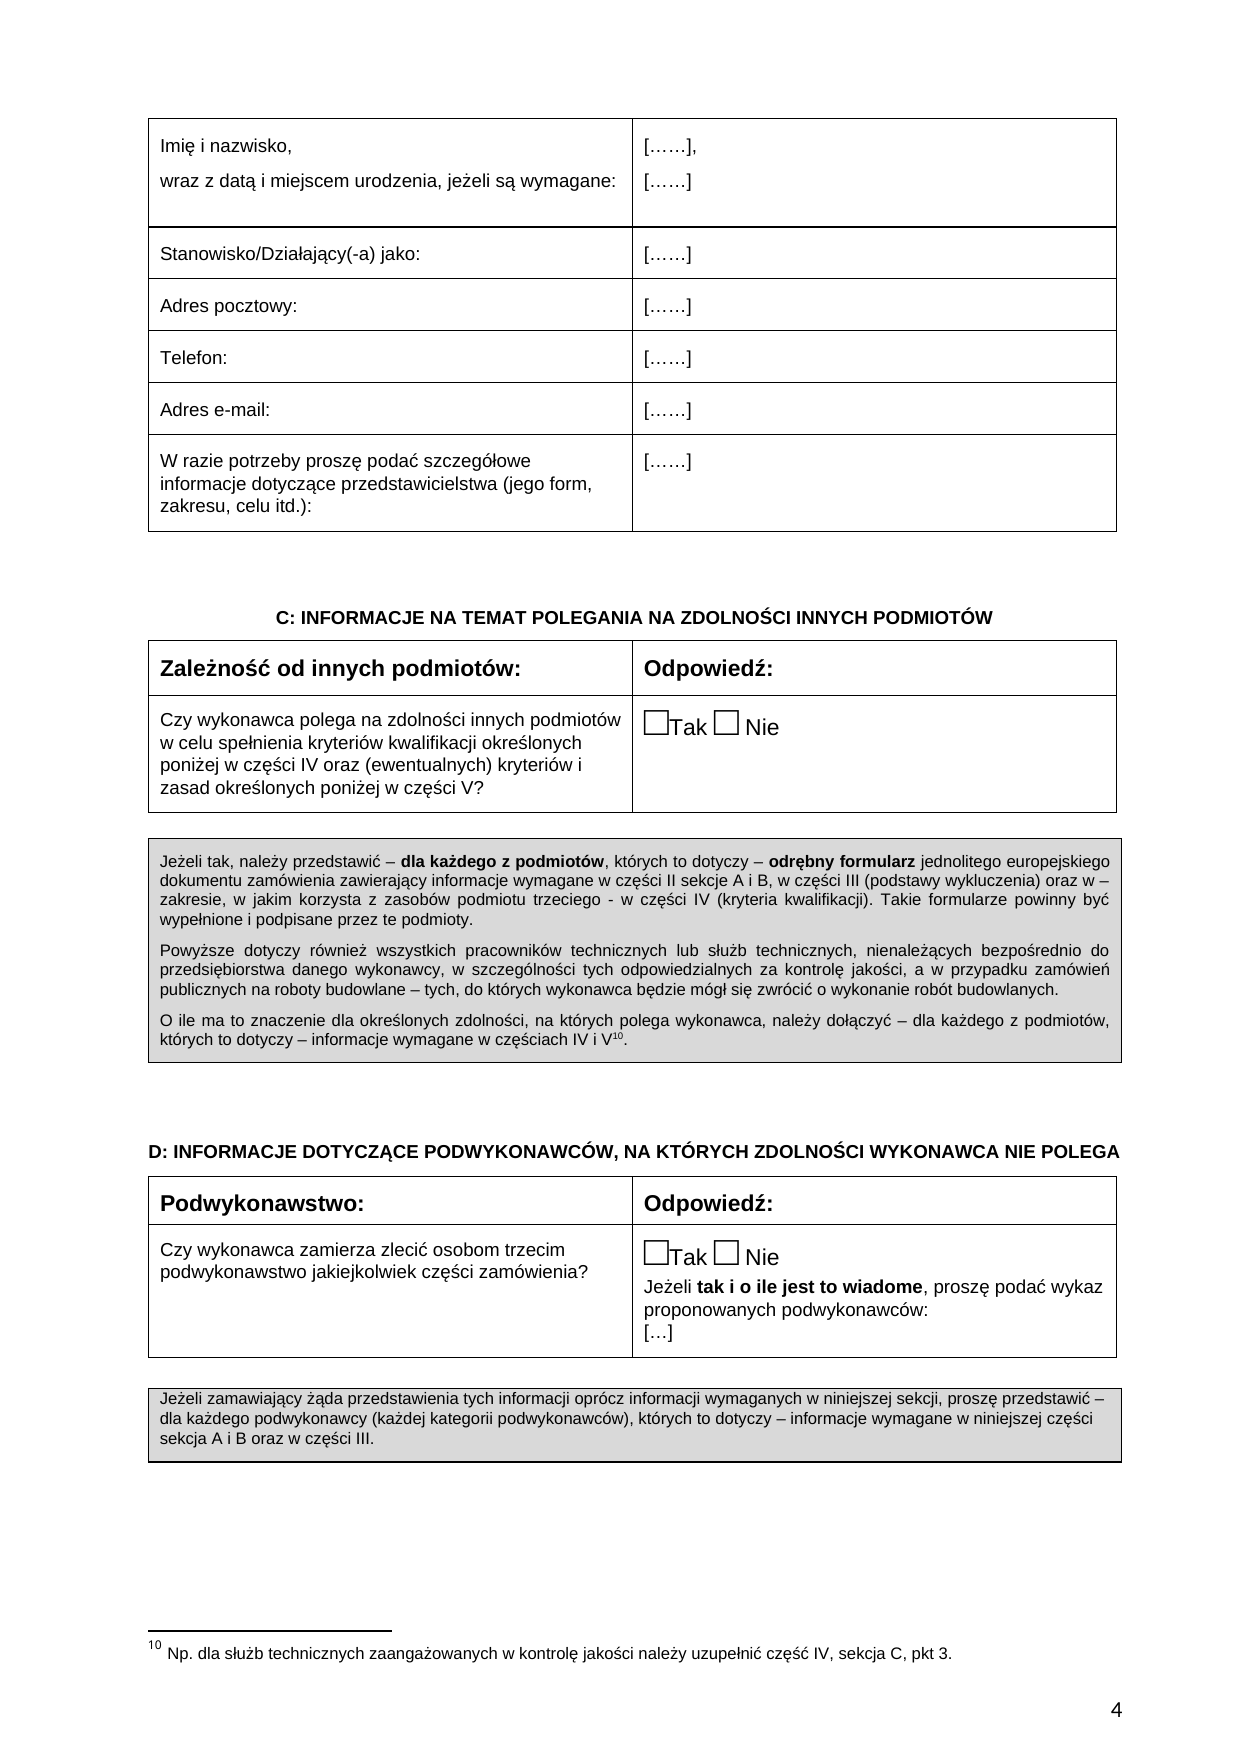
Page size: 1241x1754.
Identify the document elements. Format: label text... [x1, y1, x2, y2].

table_header Podwykonawstwo: [149, 1177, 632, 1224]
subtitle C: INFORMACJE NA TEMAT POLEGANIA NA ZDOLNOŚCI INNYCH PODMIOTÓW [147, 607, 1122, 628]
table_cell [……] [633, 331, 1116, 382]
table_cell Adres pocztowy: [149, 279, 632, 330]
table_cell [……] [633, 383, 1116, 433]
table_cell [……], [……] [633, 119, 1116, 226]
table_cell □Tak □ Nie [633, 696, 1116, 812]
table_cell W razie potrzeby proszę podać szczegółowe informacje dotyczące przedstawicielstwa (jego form, zakresu, celu itd.): [149, 435, 632, 531]
table_header Jeżeli zamawiający żąda przedstawienia tych informacji oprócz informacji wymaganych w niniejszej sekcji, proszę przedstawić – dla każdego podwykonawcy (każdej kategorii podwykonawców), których to dotyczy – informacje wymagane w niniejszej części sekcja A i B oraz w części III. [149, 1389, 1121, 1461]
table_cell Stanowisko/Działający(-a) jako: [149, 228, 632, 278]
table_cell [……] [633, 435, 1116, 531]
table_cell [……] [633, 228, 1116, 278]
table_cell Imię i nazwisko, wraz z datą i miejscem urodzenia, jeżeli są wymagane: [149, 119, 632, 226]
table_header Zależność od innych podmiotów: [149, 641, 632, 694]
table_cell [……] [633, 279, 1116, 330]
table_cell Czy wykonawca polega na zdolności innych podmiotów w celu spełnienia kryteriów kwalifikacji określonych poniżej w części IV oraz (ewentualnych) kryteriów i zasad określonych poniżej w części V? [149, 696, 632, 812]
table_cell Adres e-mail: [149, 383, 632, 433]
text D: INFORMACJE DOTYCZĄCE PODWYKONAWCÓW, NA KTÓRYCH ZDOLNOŚCI WYKONAWCA NIE POLEGA [147, 1141, 1122, 1162]
table_cell Czy wykonawca zamierza zlecić osobom trzecim podwykonawstwo jakiejkolwiek części zamówienia? [149, 1225, 632, 1357]
table_header Odpowiedź: [633, 641, 1116, 694]
table_cell □Tak □ Nie Jeżeli tak i o ile jest to wiadome, proszę podać wykaz proponowanych podwykonawców: […] [633, 1225, 1116, 1357]
table_cell Telefon: [149, 331, 632, 382]
table_header Odpowiedź: [633, 1177, 1116, 1224]
table_header Jeżeli tak, należy przedstawić – dla każdego z podmiotów, których to dotyczy – odrębny formularz jednolitego europejskiego dokumentu zamówienia zawierający informacje wymagane w części II sekcje A i B, w części III (podstawy wykluczenia) oraz w – zakresie, w jakim korzysta z zasobów podmiotu trzeciego - w części IV (kryteria kwalifikacji). Takie formularze powinny być wypełnione i podpisane przez te podmioty. Powyższe dotyczy również wszystkich pracowników technicznych lub służb technicznych, nienależących bezpośrednio do przedsiębiorstwa danego wykonawcy, w szczególności tych odpowiedzialnych za kontrolę jakości, a w przypadku zamówień publicznych na roboty budowlane – tych, do których wykonawca będzie mógł się zwrócić o wykonanie robót budowlanych. O ile ma to znaczenie dla określonych zdolności, na których polega wykonawca, należy dołączyć – dla każdego z podmiotów, których to dotyczy – informacje wymagane w częściach IV i V. [149, 839, 1121, 1062]
